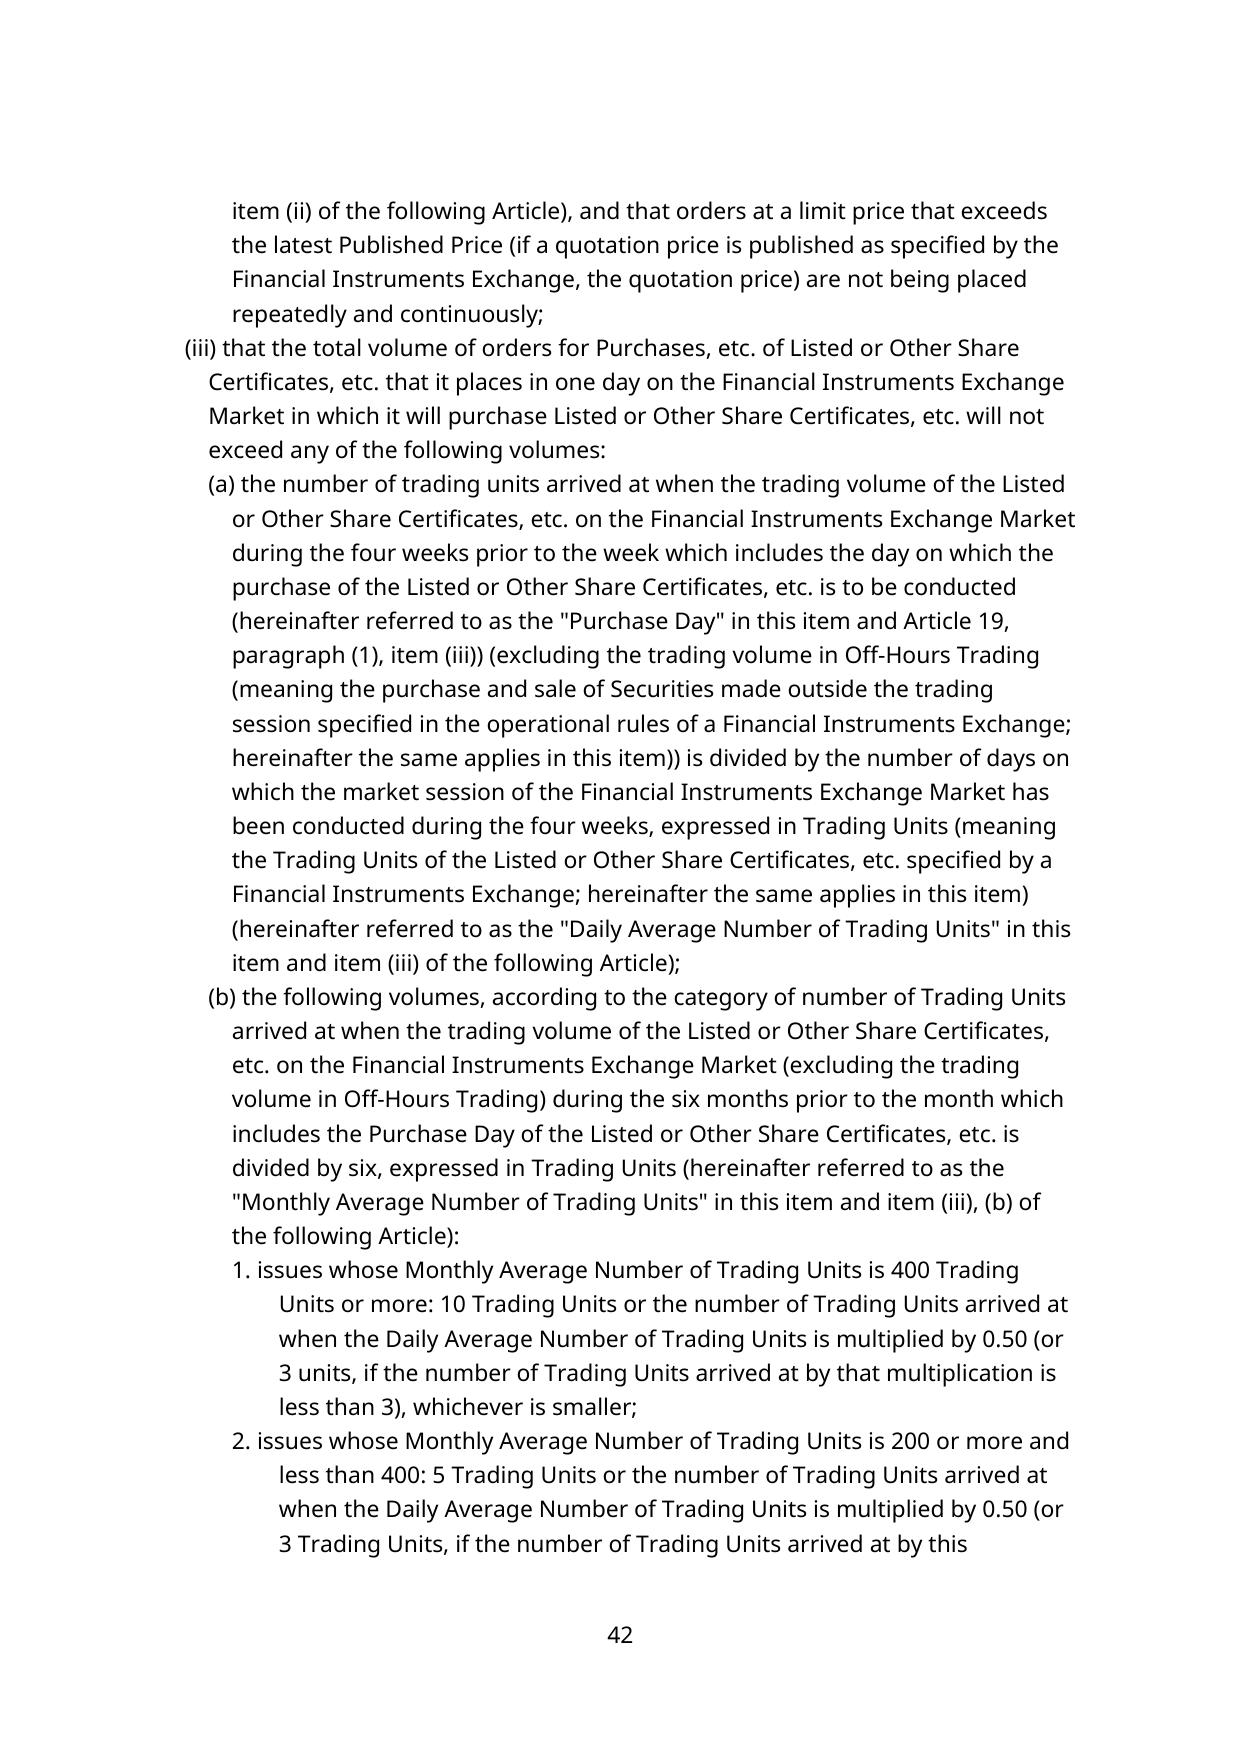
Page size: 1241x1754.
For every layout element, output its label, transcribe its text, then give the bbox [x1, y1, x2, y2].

text (a) the number of trading units arrived at when the trading volume of the Listed or Other Share Certificates, etc. on the Financial Instruments Exchange Market during the four weeks prior to the week which includes the day on which the purchase of the Listed or Other Share Certificates, etc. is to be conducted (hereinafter referred to as the "Purchase Day" in this item and Article 19, paragraph (1), item (iii)) (excluding the trading volume in Off-Hours Trading (meaning the purchase and sale of Securities made outside the trading session specified in the operational rules of a Financial Instruments Exchange; hereinafter the same applies in this item)) is divided by the number of days on which the market session of the Financial Instruments Exchange Market has been conducted during the four weeks, expressed in Trading Units (meaning the Trading Units of the Listed or Other Share Certificates, etc. specified by a Financial Instruments Exchange; hereinafter the same applies in this item) (hereinafter referred to as the "Daily Average Number of Trading Units" in this item and item (iii) of the following Article); [207, 467, 1079, 979]
text (b) the following volumes, according to the category of number of Trading Units arrived at when the trading volume of the Listed or Other Share Certificates, etc. on the Financial Instruments Exchange Market (excluding the trading volume in Off-Hours Trading) during the six months prior to the month which includes the Purchase Day of the Listed or Other Share Certificates, etc. is divided by six, expressed in Trading Units (hereinafter referred to as the "Monthly Average Number of Trading Units" in this item and item (iii), (b) of the following Article): [207, 979, 1079, 1253]
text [207, 194, 1079, 330]
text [230, 1424, 1079, 1560]
text 1. issues whose Monthly Average Number of Trading Units is 400 Trading Units or more: 10 Trading Units or the number of Trading Units arrived at when the Daily Average Number of Trading Units is multiplied by 0.50 (or 3 units, if the number of Trading Units arrived at by that multiplication is less than 3), whichever is smaller; [230, 1253, 1079, 1424]
text (iii) that the total volume of orders for Purchases, etc. of Listed or Other Share Certificates, etc. that it places in one day on the Financial Instruments Exchange Market in which it will purchase Listed or Other Share Certificates, etc. will not exceed any of the following volumes: [184, 330, 1079, 467]
